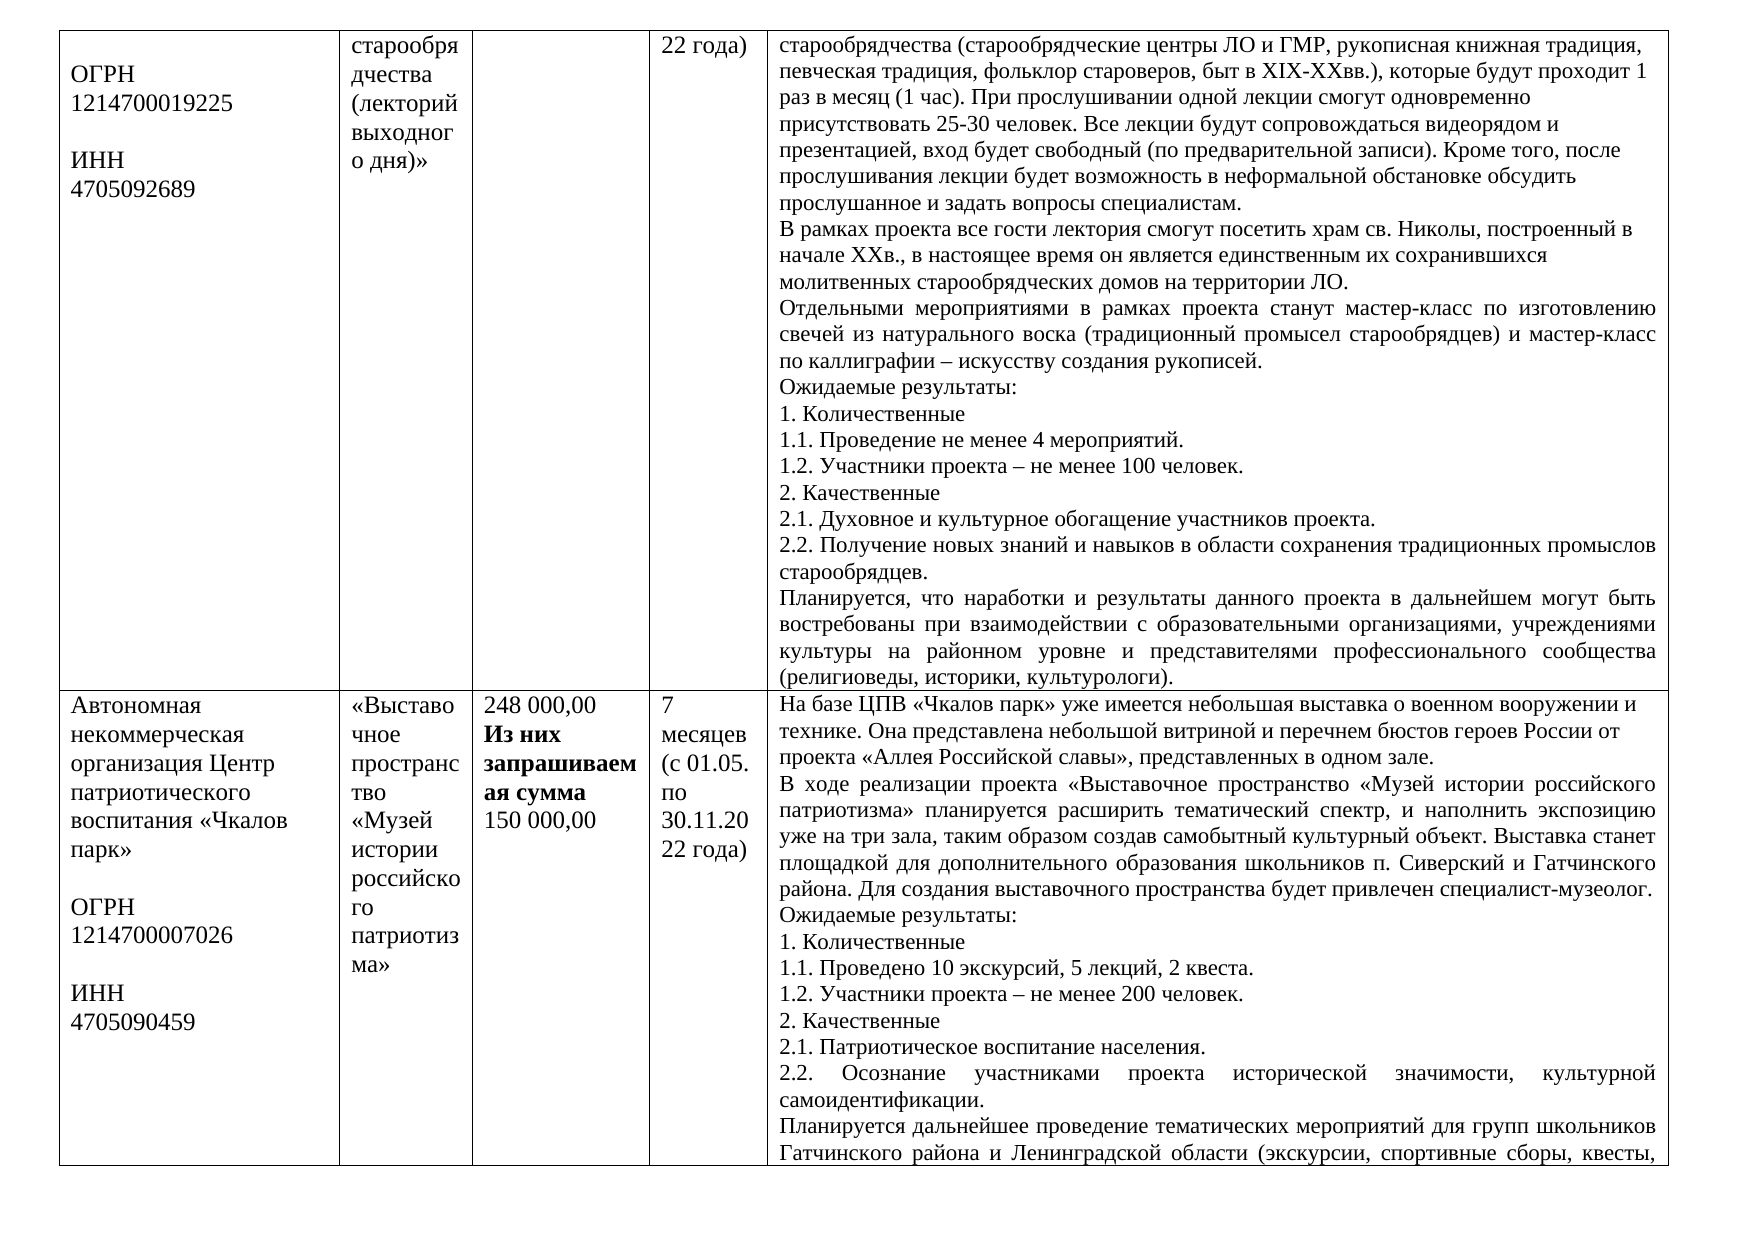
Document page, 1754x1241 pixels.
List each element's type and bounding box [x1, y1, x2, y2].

table_cell [473, 31, 649, 689]
table_cell [60, 31, 339, 689]
table_cell [650, 31, 767, 689]
table_cell [768, 691, 1668, 1165]
table_cell [473, 691, 649, 1165]
table_cell [768, 31, 1668, 689]
table_cell [650, 691, 767, 1165]
table_cell [340, 31, 472, 689]
table_cell [60, 691, 339, 1165]
table_cell [340, 691, 472, 1165]
